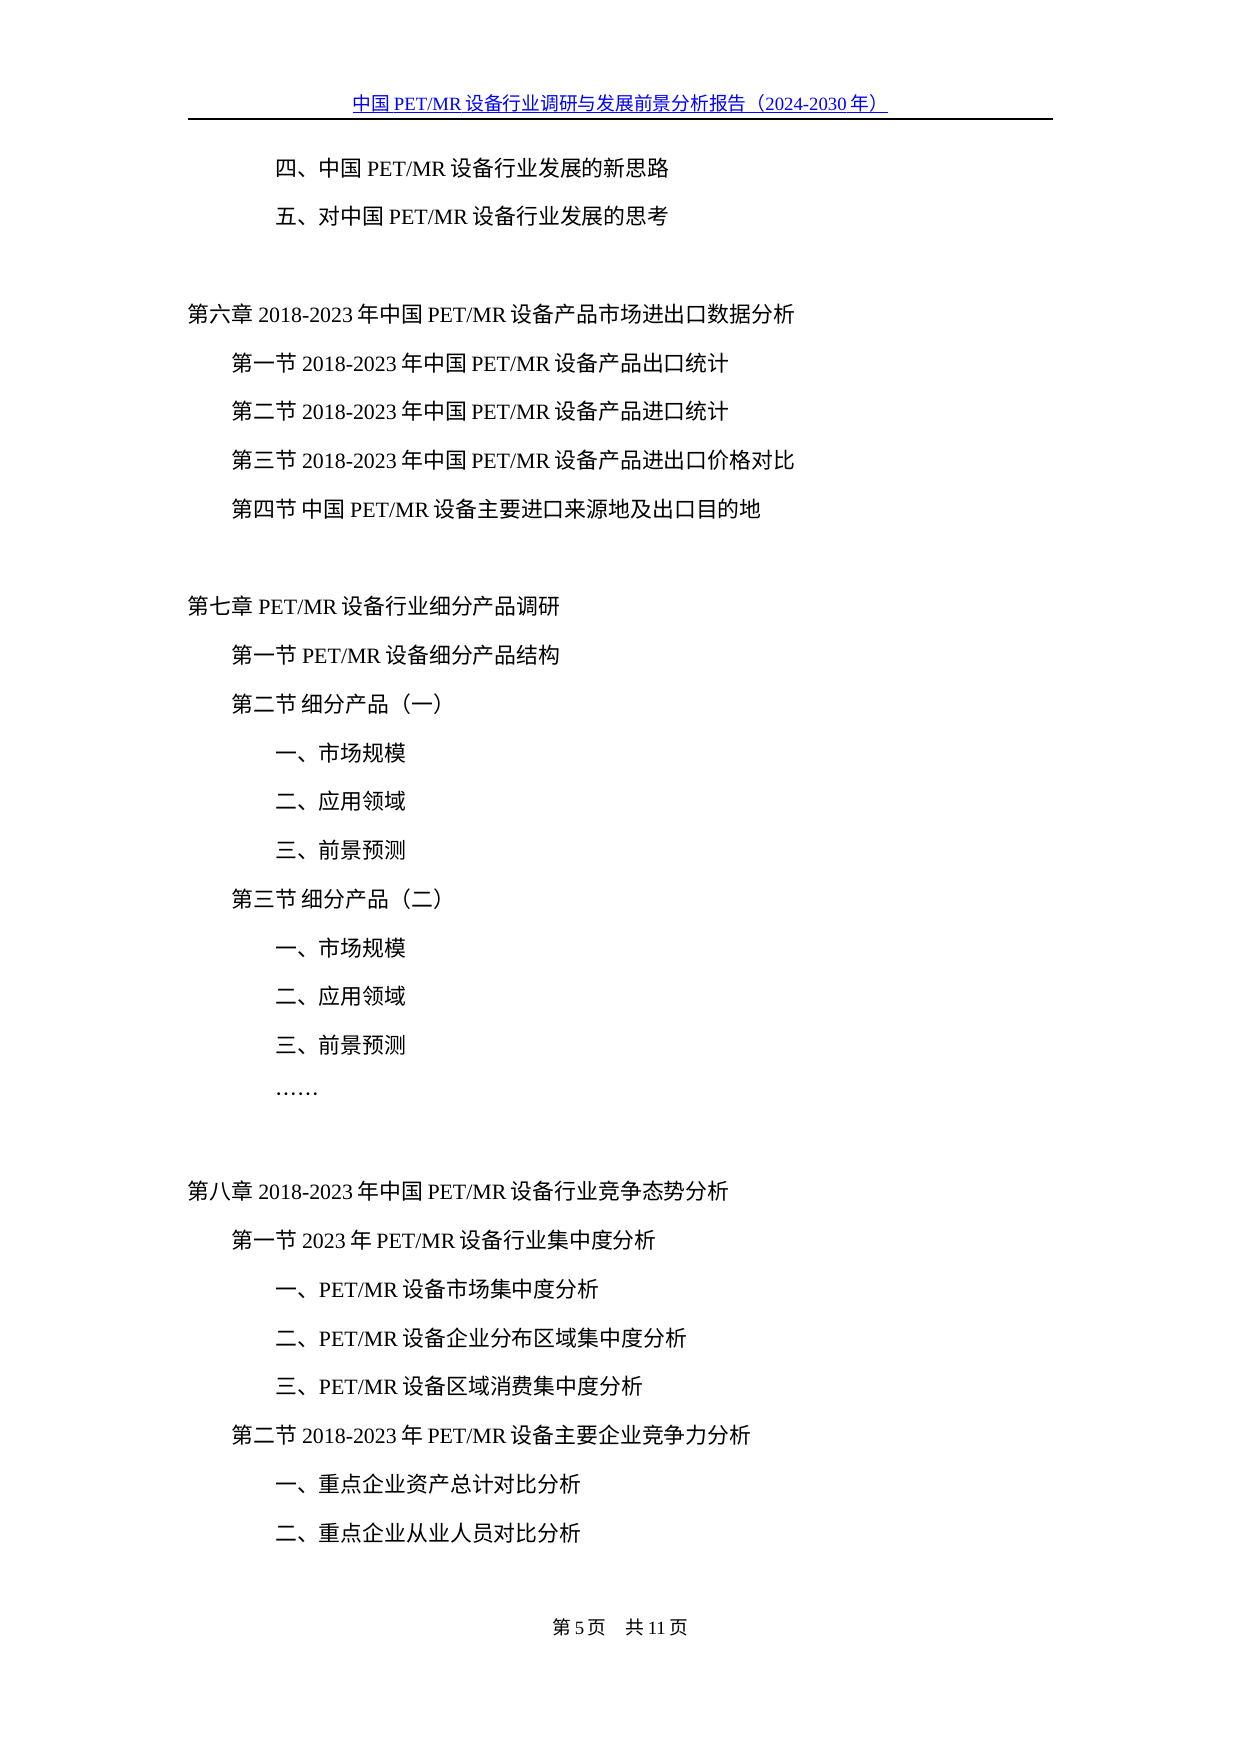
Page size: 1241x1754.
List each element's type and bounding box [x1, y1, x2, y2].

text [187, 150, 1053, 1548]
